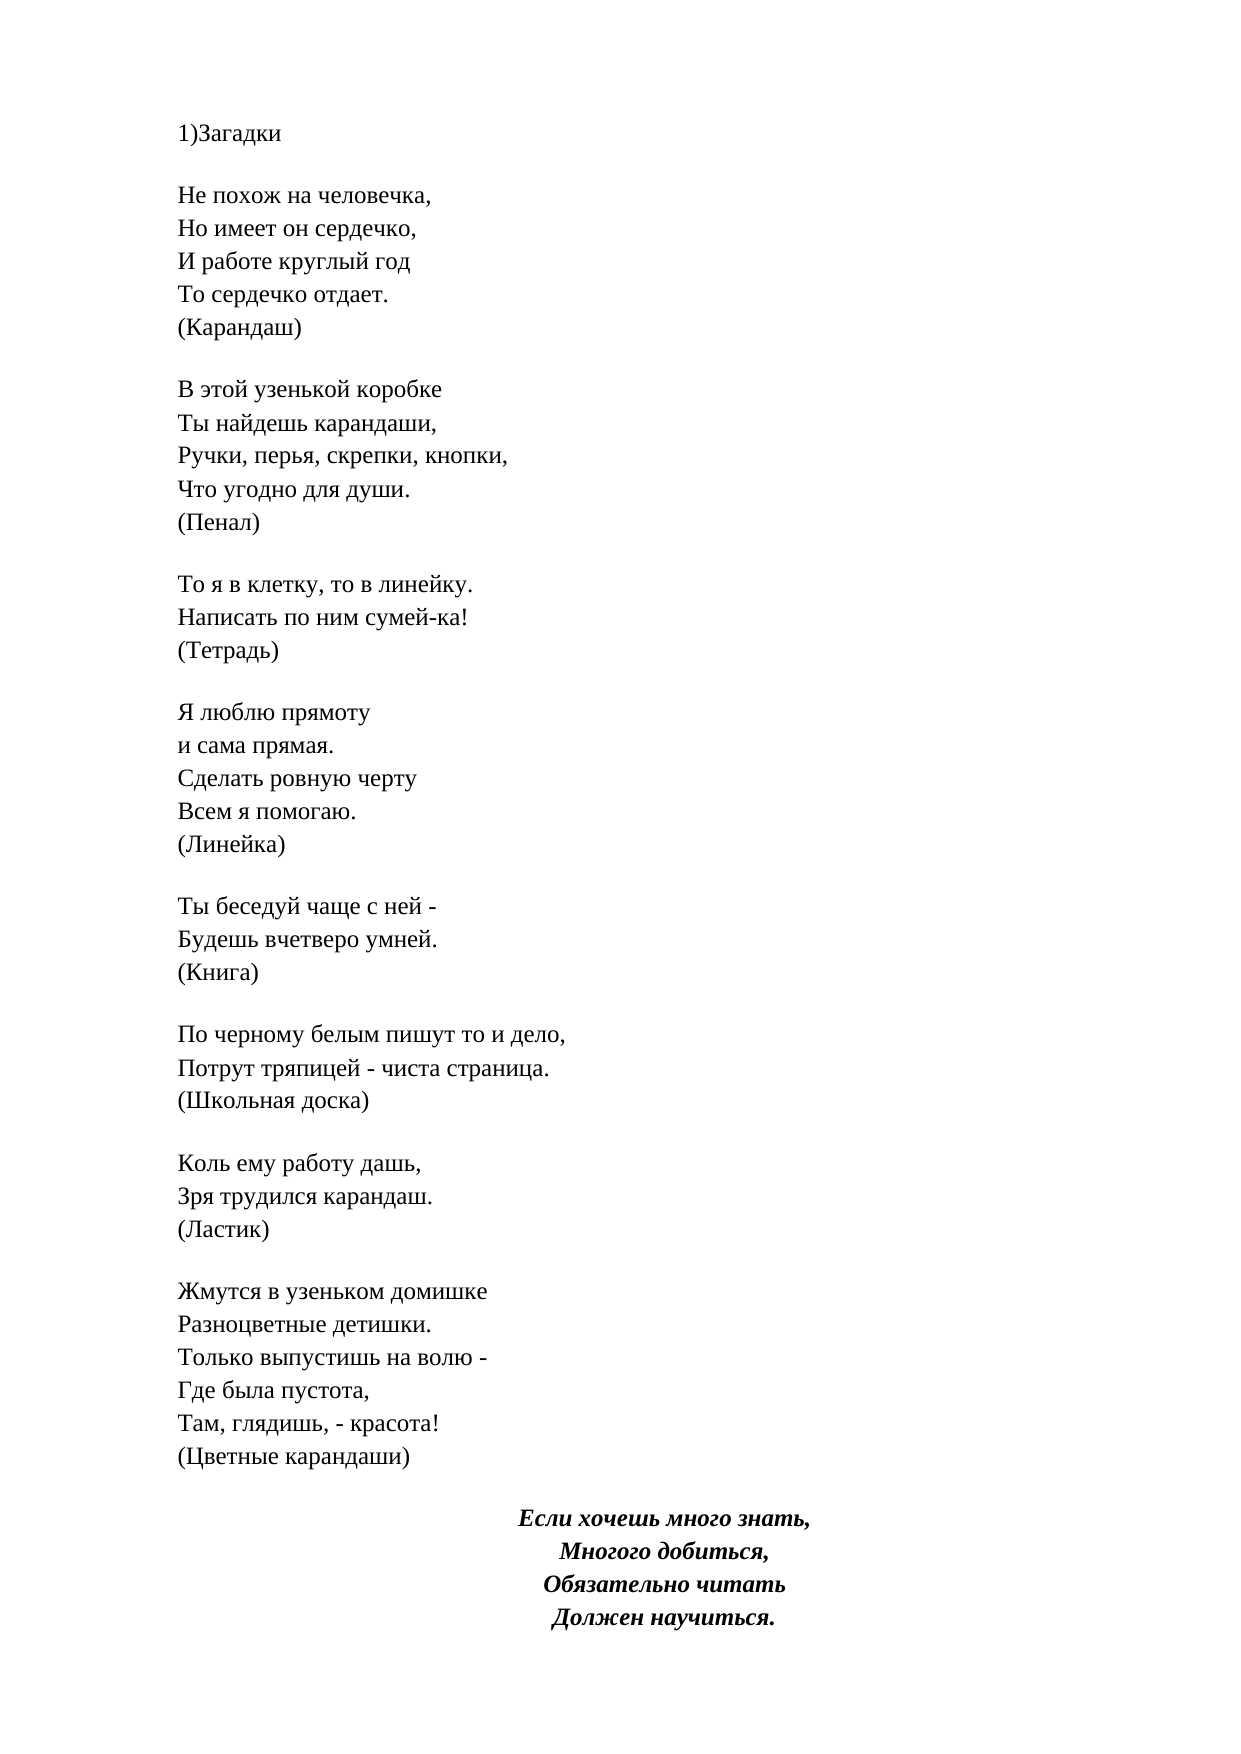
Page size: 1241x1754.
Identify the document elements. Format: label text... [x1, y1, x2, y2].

text Не похож на человечка, Но имеет он сердечко, И работе круглый год То сердечко отдает. (Карандаш) [177, 180, 1152, 341]
text Жмутся в узеньком домишке Разноцветные детишки. Только выпустишь на волю - Где была пустота, Там, глядишь, - красота! (Цветные карандаши) [177, 1276, 1152, 1470]
text Коль ему работу дашь, Зря трудился карандаш. (Ластик) [177, 1148, 1152, 1243]
text То я в клетку, то в линейку. Написать по ним сумей-ка! (Тетрадь) [177, 569, 1152, 664]
text Я люблю прямоту и сама прямая. Сделать ровную черту Всем я помогаю. (Линейка) [177, 697, 1152, 858]
text Если хочешь много знать, Многого добиться, Обязательно читать Должен научиться. [177, 1503, 1152, 1631]
text По черному белым пишут то и дело, Потрут тряпицей - чиста страница. (Школьная доска) [177, 1019, 1152, 1114]
text Ты беседуй чаще с ней - Будешь вчетверо умней. (Книга) [177, 891, 1152, 986]
text В этой узенькой коробке Ты найдешь карандаши, Ручки, перья, скрепки, кнопки, Что угодно для души. (Пенал) [177, 374, 1152, 535]
text 1)Загадки [177, 118, 1152, 147]
